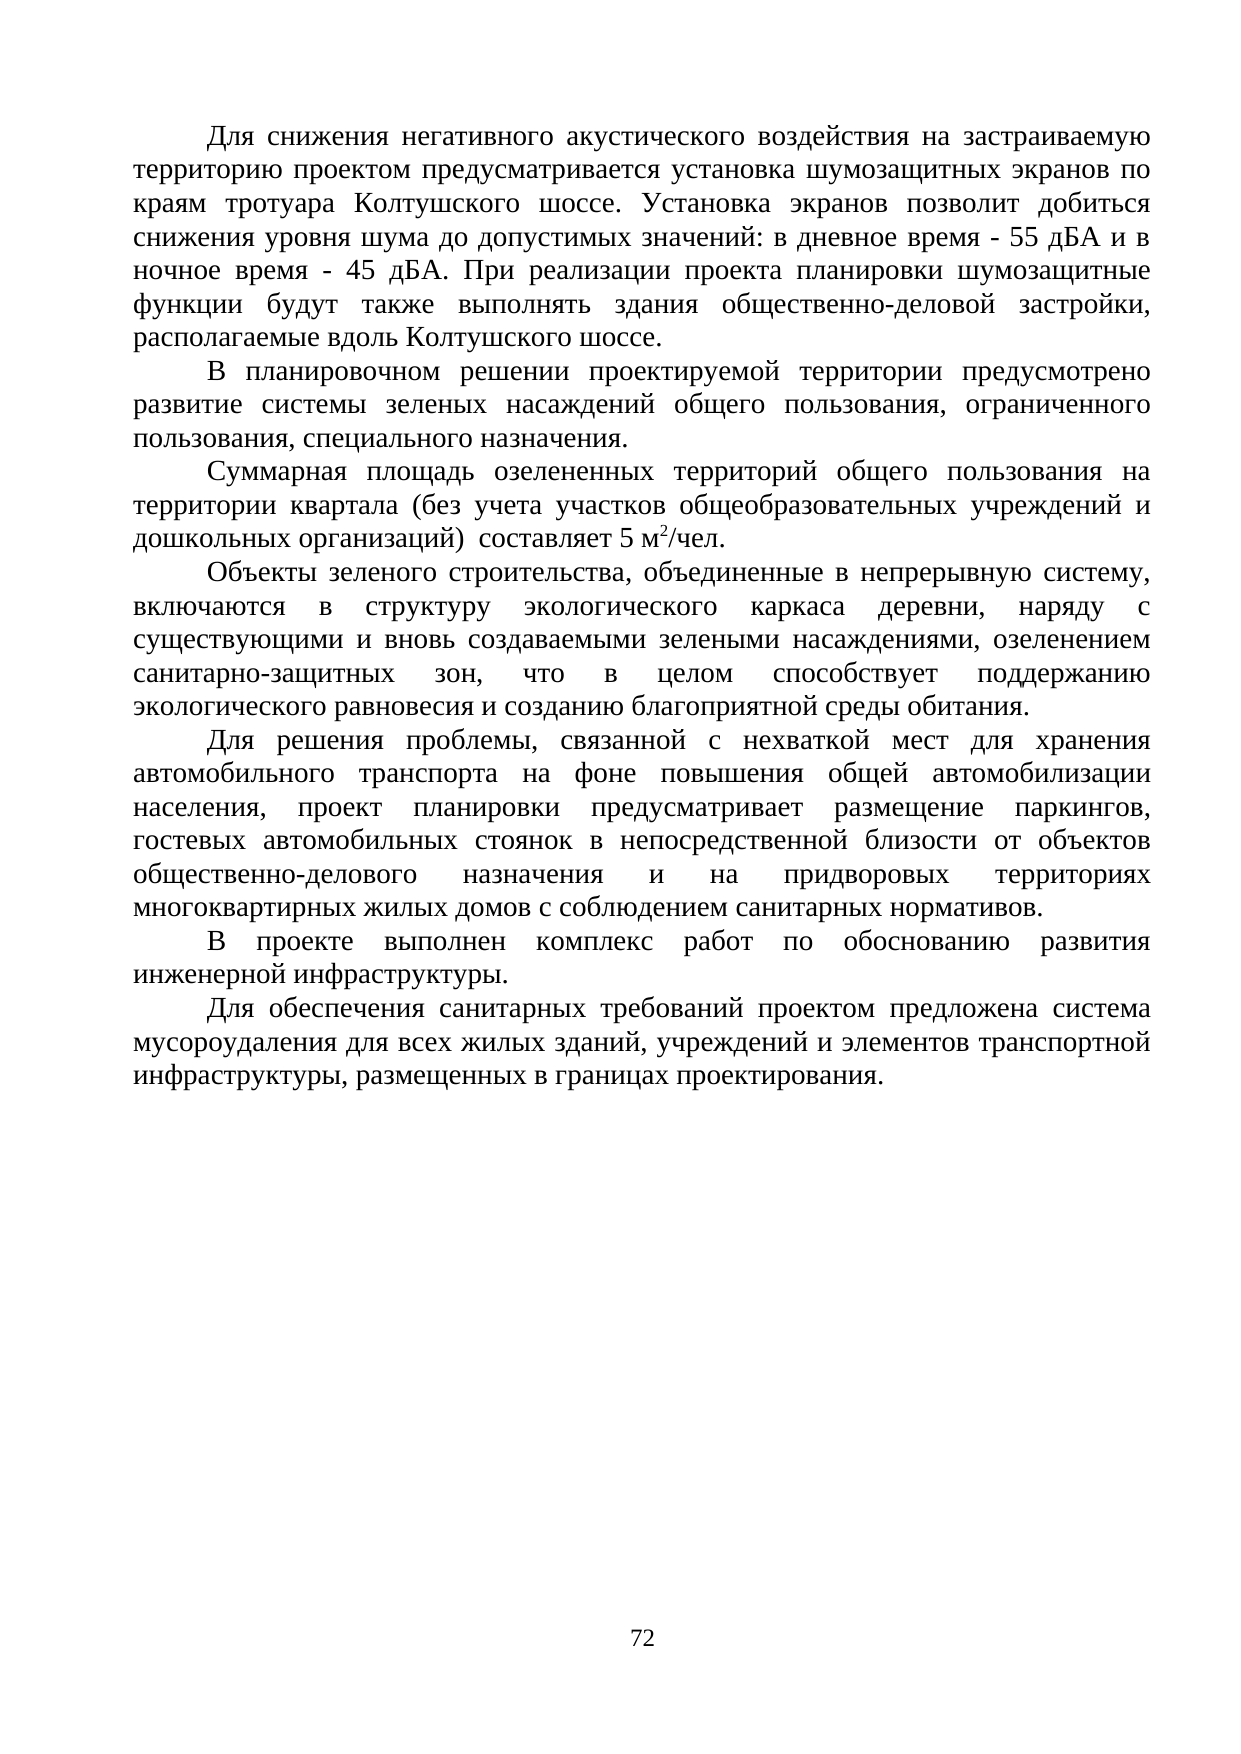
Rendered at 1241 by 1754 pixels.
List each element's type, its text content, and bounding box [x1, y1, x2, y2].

text Объекты зеленого строительства, объединенные в непрерывную систему, включаются в структуру экологического каркаса деревни, наряду с существующими и вновь создаваемыми зелеными насаждениями, озеленением санитарно-защитных зон, что в целом способствует поддержанию экологического равновесия и созданию благоприятной среды обитания. [133, 554, 1152, 722]
text Для обеспечения санитарных требований проектом предложена система мусороудаления для всех жилых зданий, учреждений и элементов транспортной инфраструктуры, размещенных в границах проектирования. [133, 990, 1152, 1091]
text Суммарная площадь озелененных территорий общего пользования на территории квартала (без учета участков общеобразовательных учреждений и дошкольных организаций) составляет 5 м2/чел. [133, 453, 1152, 554]
text В проекте выполнен комплекс работ по обоснованию развития инженерной инфраструктуры. [133, 923, 1152, 990]
text Для снижения негативного акустического воздействия на застраиваемую территорию проектом предусматривается установка шумозащитных экранов по краям тротуара Колтушского шоссе. Установка экранов позволит добиться снижения уровня шума до допустимых значений: в дневное время - 55 дБА и в ночное время - 45 дБА. При реализации проекта планировки шумозащитные функции будут также выполнять здания общественно-деловой застройки, располагаемые вдоль Колтушского шоссе. [133, 118, 1152, 353]
text В планировочном решении проектируемой территории предусмотрено развитие системы зеленых насаждений общего пользования, ограниченного пользования, специального назначения. [133, 353, 1152, 453]
text Для решения проблемы, связанной с нехваткой мест для хранения автомобильного транспорта на фоне повышения общей автомобилизации населения, проект планировки предусматривает размещение паркингов, гостевых автомобильных стоянок в непосредственной близости от объектов общественно-делового назначения и на придворовых территориях многоквартирных жилых домов с соблюдением санитарных нормативов. [133, 722, 1152, 923]
